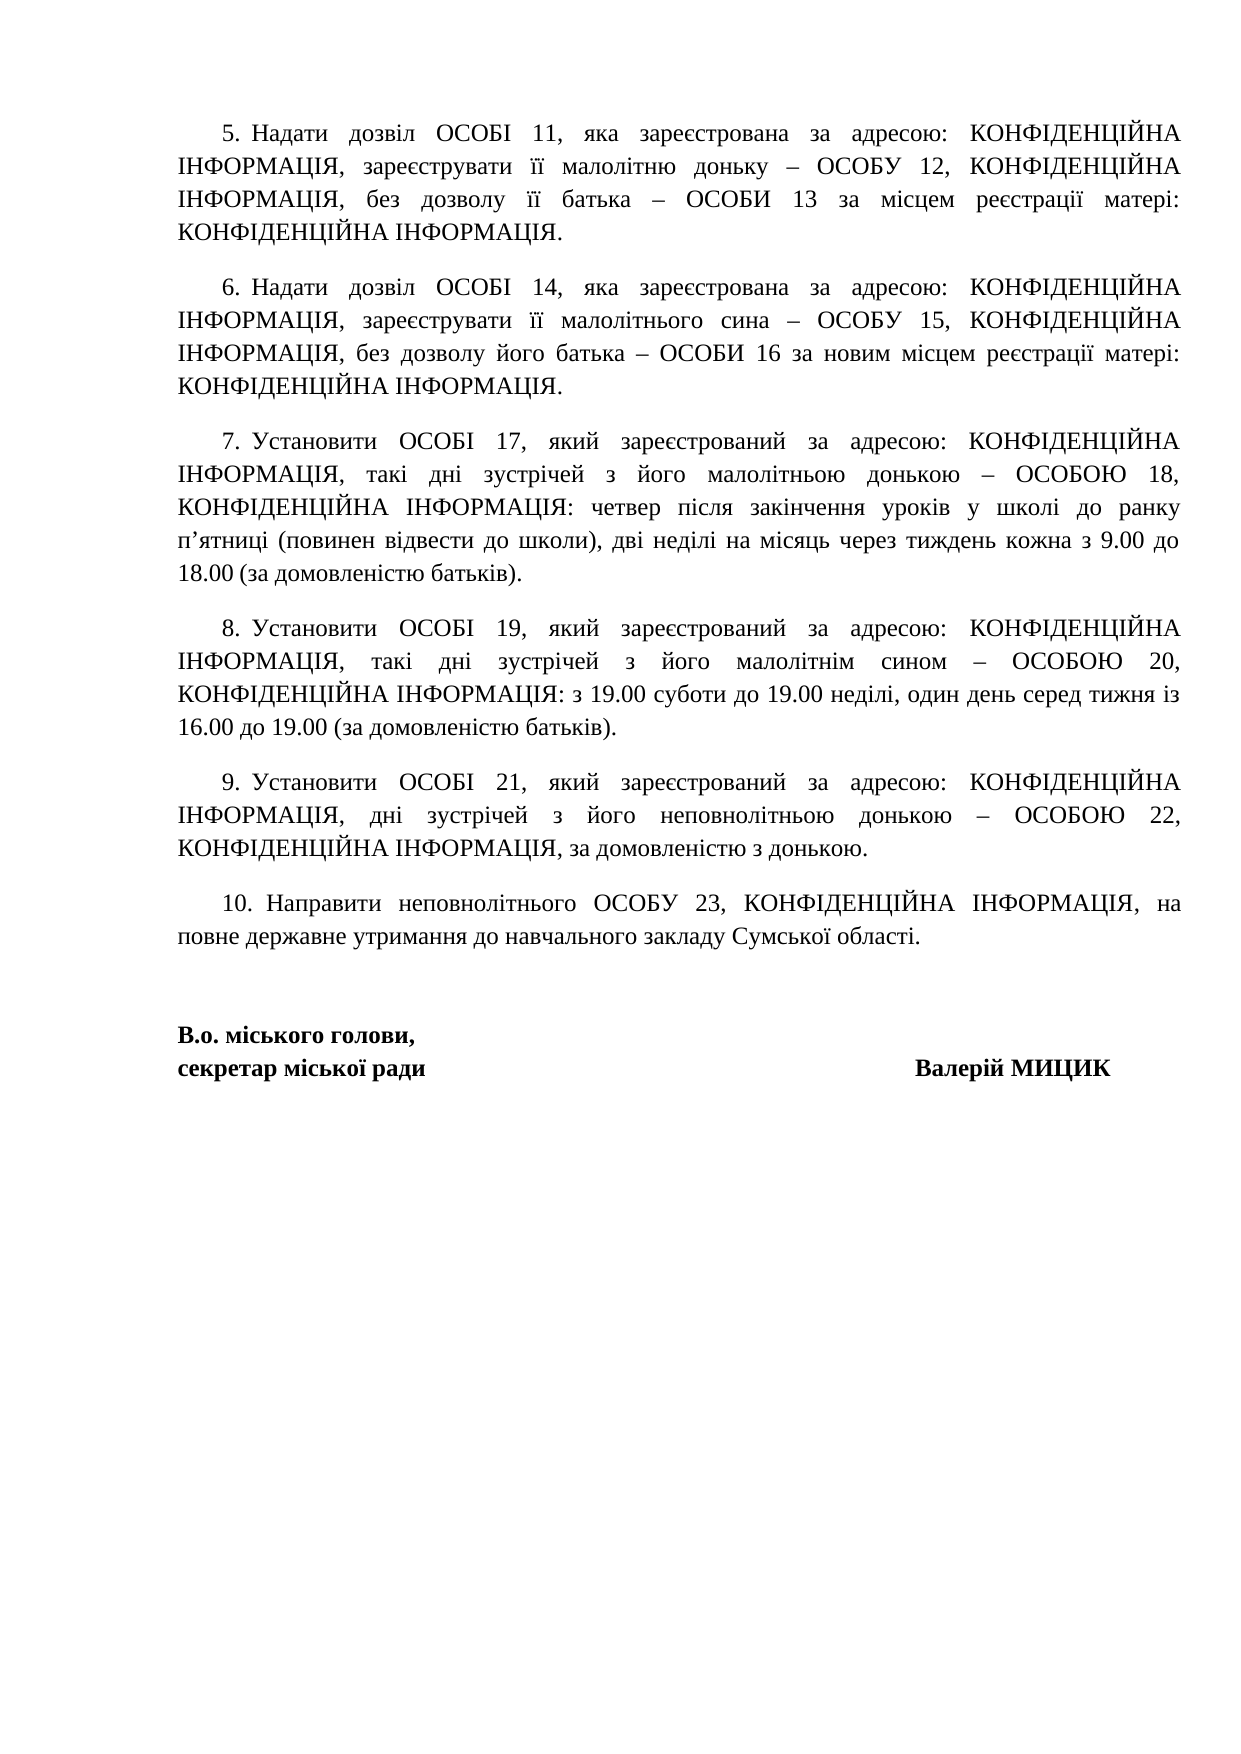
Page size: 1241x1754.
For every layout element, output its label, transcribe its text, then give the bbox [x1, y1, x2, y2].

list Надати дозвіл ОСОБІ 11, яка зареєстрована за адресою: КОНФІДЕНЦІЙНА ІНФОРМАЦІЯ, зареєструвати її малолітню доньку – ОСОБУ 12, КОНФІДЕНЦІЙНА ІНФОРМАЦІЯ, без дозволу її батька – ОСОБИ 13 за місцем реєстрації матері: КОНФІДЕНЦІЙНА ІНФОРМАЦІЯ. [177, 118, 1181, 246]
list Надати дозвіл ОСОБІ 14, яка зареєстрована за адресою: КОНФІДЕНЦІЙНА ІНФОРМАЦІЯ, зареєструвати її малолітнього сина – ОСОБУ 15, КОНФІДЕНЦІЙНА ІНФОРМАЦІЯ, без дозволу його батька – ОСОБИ 16 за новим місцем реєстрації матері: КОНФІДЕНЦІЙНА ІНФОРМАЦІЯ. [177, 272, 1181, 400]
text секретар міської ради Валерій МИЦИК [177, 1053, 1181, 1082]
list Установити ОСОБІ 19, який зареєстрований за адресою: КОНФІДЕНЦІЙНА ІНФОРМАЦІЯ, такі дні зустрічей з його малолітнім сином – ОСОБОЮ 20, КОНФІДЕНЦІЙНА ІНФОРМАЦІЯ: з 19.00 суботи до 19.00 неділі, один день серед тижня із 16.00 до 19.00 (за домовленістю батьків). [177, 613, 1181, 741]
text В.о. міського голови, [177, 1021, 1181, 1049]
list Установити ОСОБІ 21, який зареєстрований за адресою: КОНФІДЕНЦІЙНА ІНФОРМАЦІЯ, дні зустрічей з його неповнолітньою донькою – ОСОБОЮ 22, КОНФІДЕНЦІЙНА ІНФОРМАЦІЯ, за домовленістю з донькою. [177, 767, 1181, 862]
list Направити неповнолітнього ОСОБУ 23, КОНФІДЕНЦІЙНА ІНФОРМАЦІЯ, на повне державне утримання до навчального закладу Сумської області. [177, 888, 1181, 950]
list Установити ОСОБІ 17, який зареєстрований за адресою: КОНФІДЕНЦІЙНА ІНФОРМАЦІЯ, такі дні зустрічей з його малолітньою донькою – ОСОБОЮ 18, КОНФІДЕНЦІЙНА ІНФОРМАЦІЯ: четвер після закінчення уроків у школі до ранку п’ятниці (повинен відвести до школи), дві неділі на місяць через тиждень кожна з 9.00 до 18.00 (за домовленістю батьків). [177, 426, 1181, 587]
